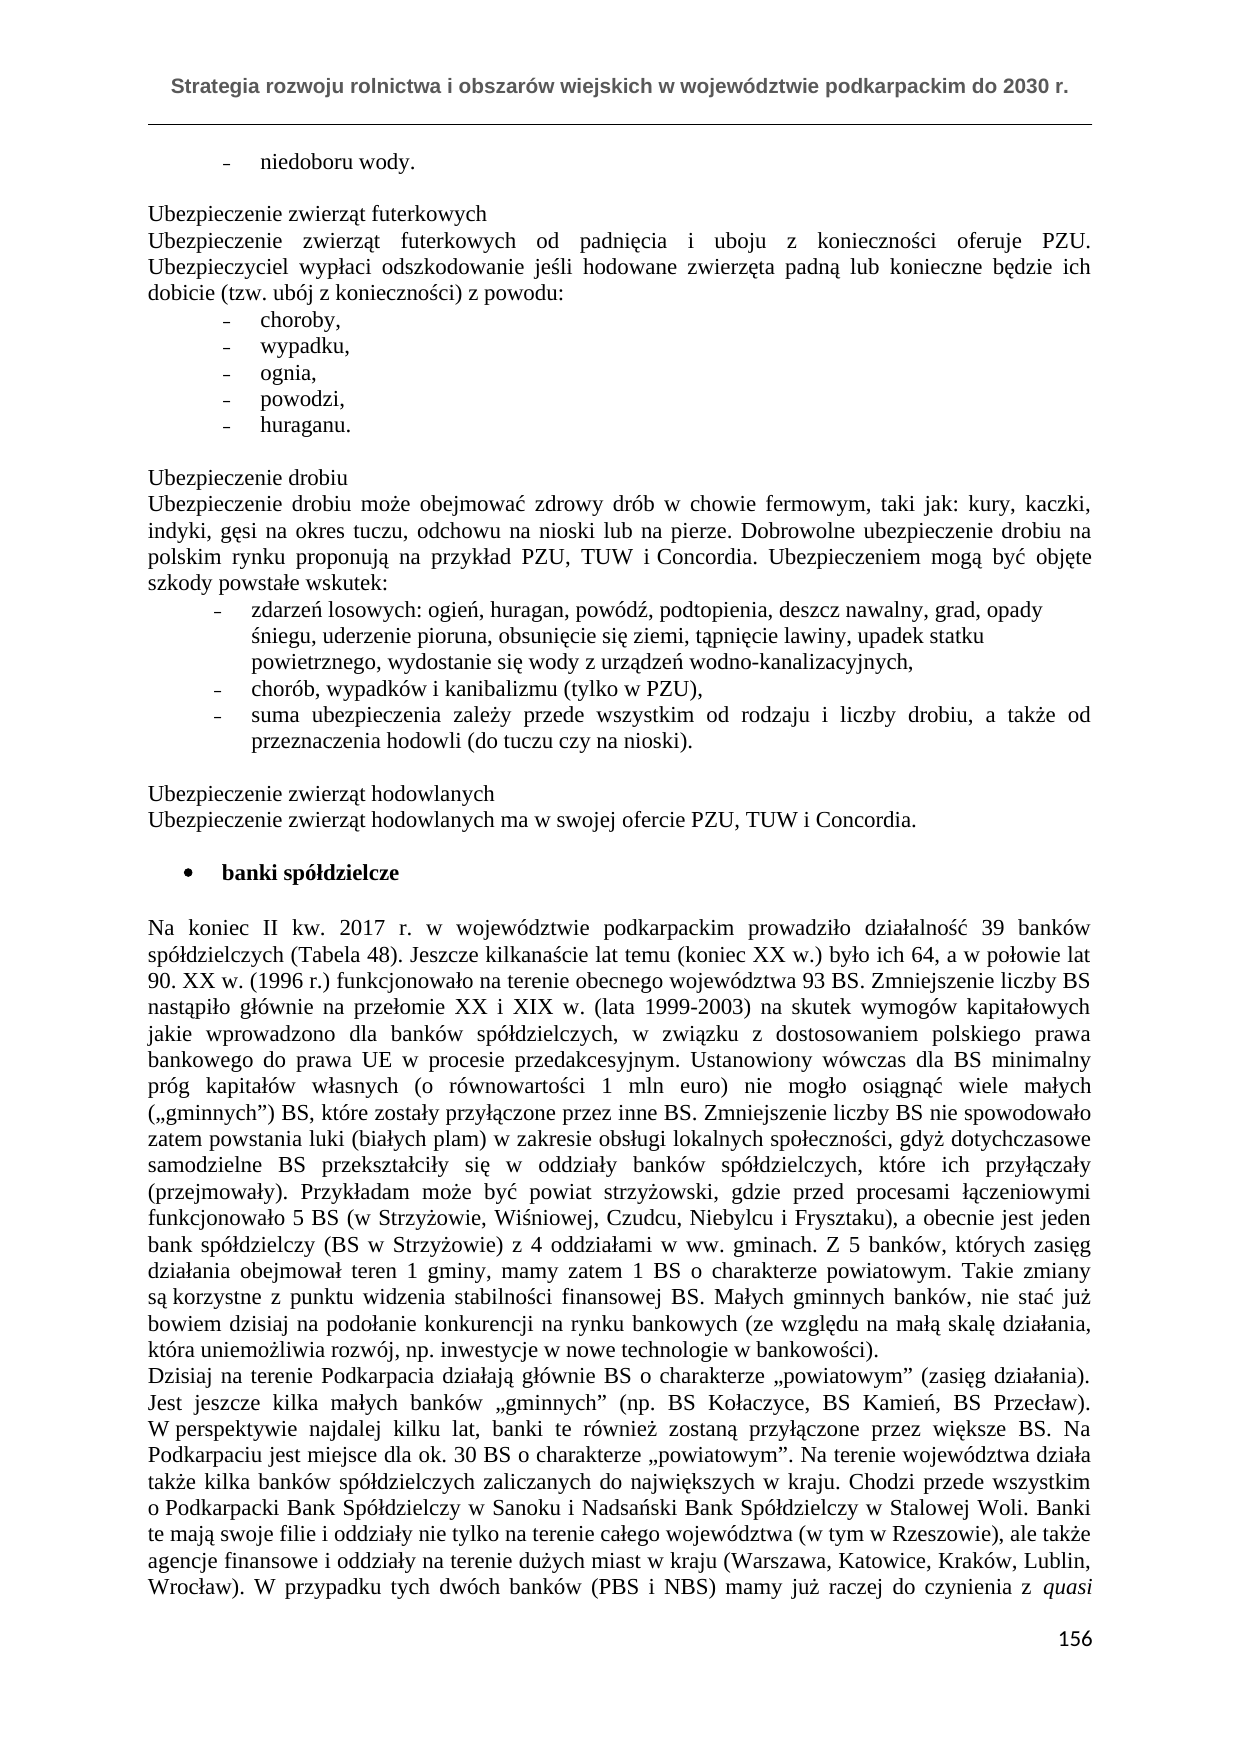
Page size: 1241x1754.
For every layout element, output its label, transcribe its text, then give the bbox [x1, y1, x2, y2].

list ognia, [223, 358, 1092, 385]
list wypadku, [223, 332, 1092, 358]
text Ubezpieczenie zwierząt hodowlanych [148, 780, 1092, 807]
list niedoboru wody. [223, 148, 1092, 174]
list zdarzeń losowych: ogień, huragan, powódź, podtopienia, deszcz nawalny, grad, opady śniegu, uderzenie pioruna, obsunięcie się ziemi, tąpnięcie lawiny, upadek statku powietrznego, wydostanie się wody z urządzeń wodno-kanalizacyjnych, [214, 596, 1092, 675]
list powodzi, [223, 385, 1092, 411]
text Ubezpieczenie drobiu [148, 464, 1092, 490]
text Ubezpieczenie zwierząt futerkowych od padnięcia i uboju z konieczności oferuje PZU. Ubezpieczyciel wypłaci odszkodowanie jeśli hodowane zwierzęta padną lub konieczne będzie ich dobicie (tzw. ubój z konieczności) z powodu: [148, 227, 1092, 306]
text Ubezpieczenie drobiu może obejmować zdrowy drób w chowie fermowym, taki jak: kury, kaczki, indyki, gęsi na okres tuczu, odchowu na nioski lub na pierze. Dobrowolne ubezpieczenie drobiu na polskim rynku proponują na przykład PZU, TUW i Concordia. Ubezpieczeniem mogą być objęte szkody powstałe wskutek: [148, 490, 1092, 596]
text Na koniec II kw. 2017 r. w województwie podkarpackim prowadziło działalność 39 banków spółdzielczych (Tabela 48). Jeszcze kilkanaście lat temu (koniec XX w.) było ich 64, a w połowie lat 90. XX w. (1996 r.) funkcjonowało na terenie obecnego województwa 93 BS. Zmniejszenie liczby BS nastąpiło głównie na przełomie XX i XIX w. (lata 1999-2003) na skutek wymogów kapitałowych jakie wprowadzono dla banków spółdzielczych, w związku z dostosowaniem polskiego prawa bankowego do prawa UE w procesie przedakcesyjnym. Ustanowiony wówczas dla BS minimalny próg kapitałów własnych (o równowartości 1 mln euro) nie mogło osiągnąć wiele małych („gminnych”) BS, które zostały przyłączone przez inne BS. Zmniejszenie liczby BS nie spowodowało zatem powstania luki (białych plam) w zakresie obsługi lokalnych społeczności, gdyż dotychczasowe samodzielne BS przekształciły się w oddziały banków spółdzielczych, które ich przyłączały (przejmowały). Przykładam może być powiat strzyżowski, gdzie przed procesami łączeniowymi funkcjonowało 5 BS (w Strzyżowie, Wiśniowej, Czudcu, Niebylcu i Frysztaku), a obecnie jest jeden bank spółdzielczy (BS w Strzyżowie) z 4 oddziałami w ww. gminach. Z 5 banków, których zasięg działania obejmował teren 1 gminy, mamy zatem 1 BS o charakterze powiatowym. Takie zmiany są korzystne z punktu widzenia stabilności finansowej BS. Małych gminnych banków, nie stać już bowiem dzisiaj na podołanie konkurencji na rynku bankowych (ze względu na małą skalę działania, która uniemożliwia rozwój, np. inwestycje w nowe technologie w bankowości). [148, 914, 1092, 1362]
list suma ubezpieczenia zależy przede wszystkim od rodzaju i liczby drobiu, a także od przeznaczenia hodowli (do tuczu czy na nioski). [214, 701, 1092, 754]
list huraganu. [223, 411, 1092, 438]
text Ubezpieczenie zwierząt hodowlanych ma w swojej ofercie PZU, TUW i Concordia. [148, 807, 1092, 833]
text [148, 1362, 1092, 1599]
list chorób, wypadków i kanibalizmu (tylko w PZU), [214, 675, 1092, 701]
list choroby, [223, 306, 1092, 332]
list banki spółdzielcze [184, 859, 1092, 886]
text Ubezpieczenie zwierząt futerkowych [148, 200, 1092, 227]
